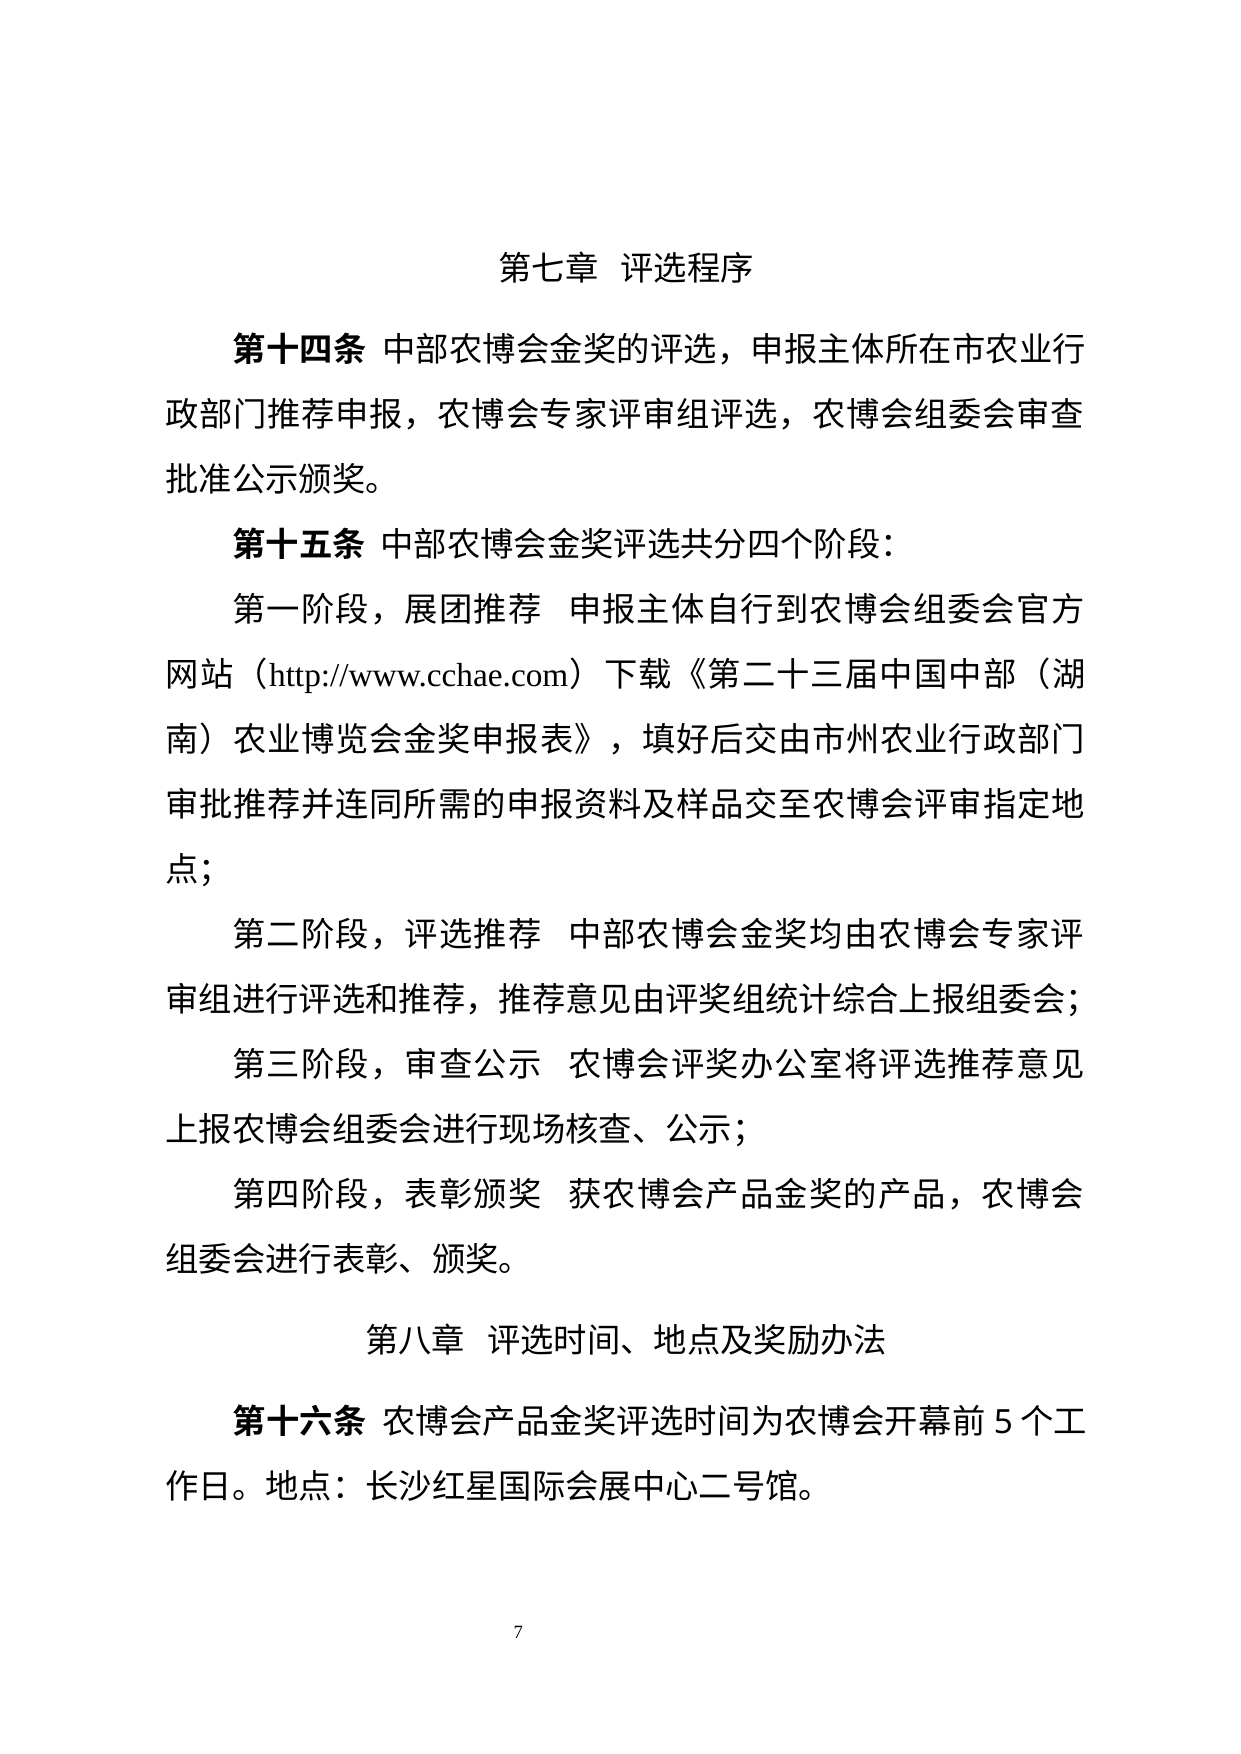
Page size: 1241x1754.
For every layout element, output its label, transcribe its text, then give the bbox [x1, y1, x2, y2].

text 第四阶段，表彰颁奖 获农博会产品金奖的产品，农博会组委会进行表彰、颁奖。 [165, 1159, 1087, 1289]
text 第二阶段，评选推荐 中部农博会金奖均由农博会专家评审组进行评选和推荐，推荐意见由评奖组统计综合上报组委会； [165, 899, 1087, 1029]
subtitle 第七章 评选程序 [165, 233, 1087, 298]
text 第一阶段，展团推荐 申报主体自行到农博会组委会官方网站（http://www.cchae.com）下载《第二十三届中国中部（湖南）农业博览会金奖申报表》，填好后交由市州农业行政部门审批推荐并连同所需的申报资料及样品交至农博会评审指定地点； [165, 574, 1087, 899]
text 第十六条 农博会产品金奖评选时间为农博会开幕前5个工作日。地点：长沙红星国际会展中心二号馆。 [165, 1387, 1087, 1517]
text 第十四条 中部农博会金奖的评选，申报主体所在市农业行政部门推荐申报，农博会专家评审组评选，农博会组委会审查批准公示颁奖。 [165, 314, 1087, 509]
subtitle 第八章 评选时间、地点及奖励办法 [165, 1305, 1087, 1370]
text 第三阶段，审查公示 农博会评奖办公室将评选推荐意见上报农博会组委会进行现场核查、公示； [165, 1029, 1087, 1159]
text 第十五条 中部农博会金奖评选共分四个阶段： [165, 509, 1087, 574]
